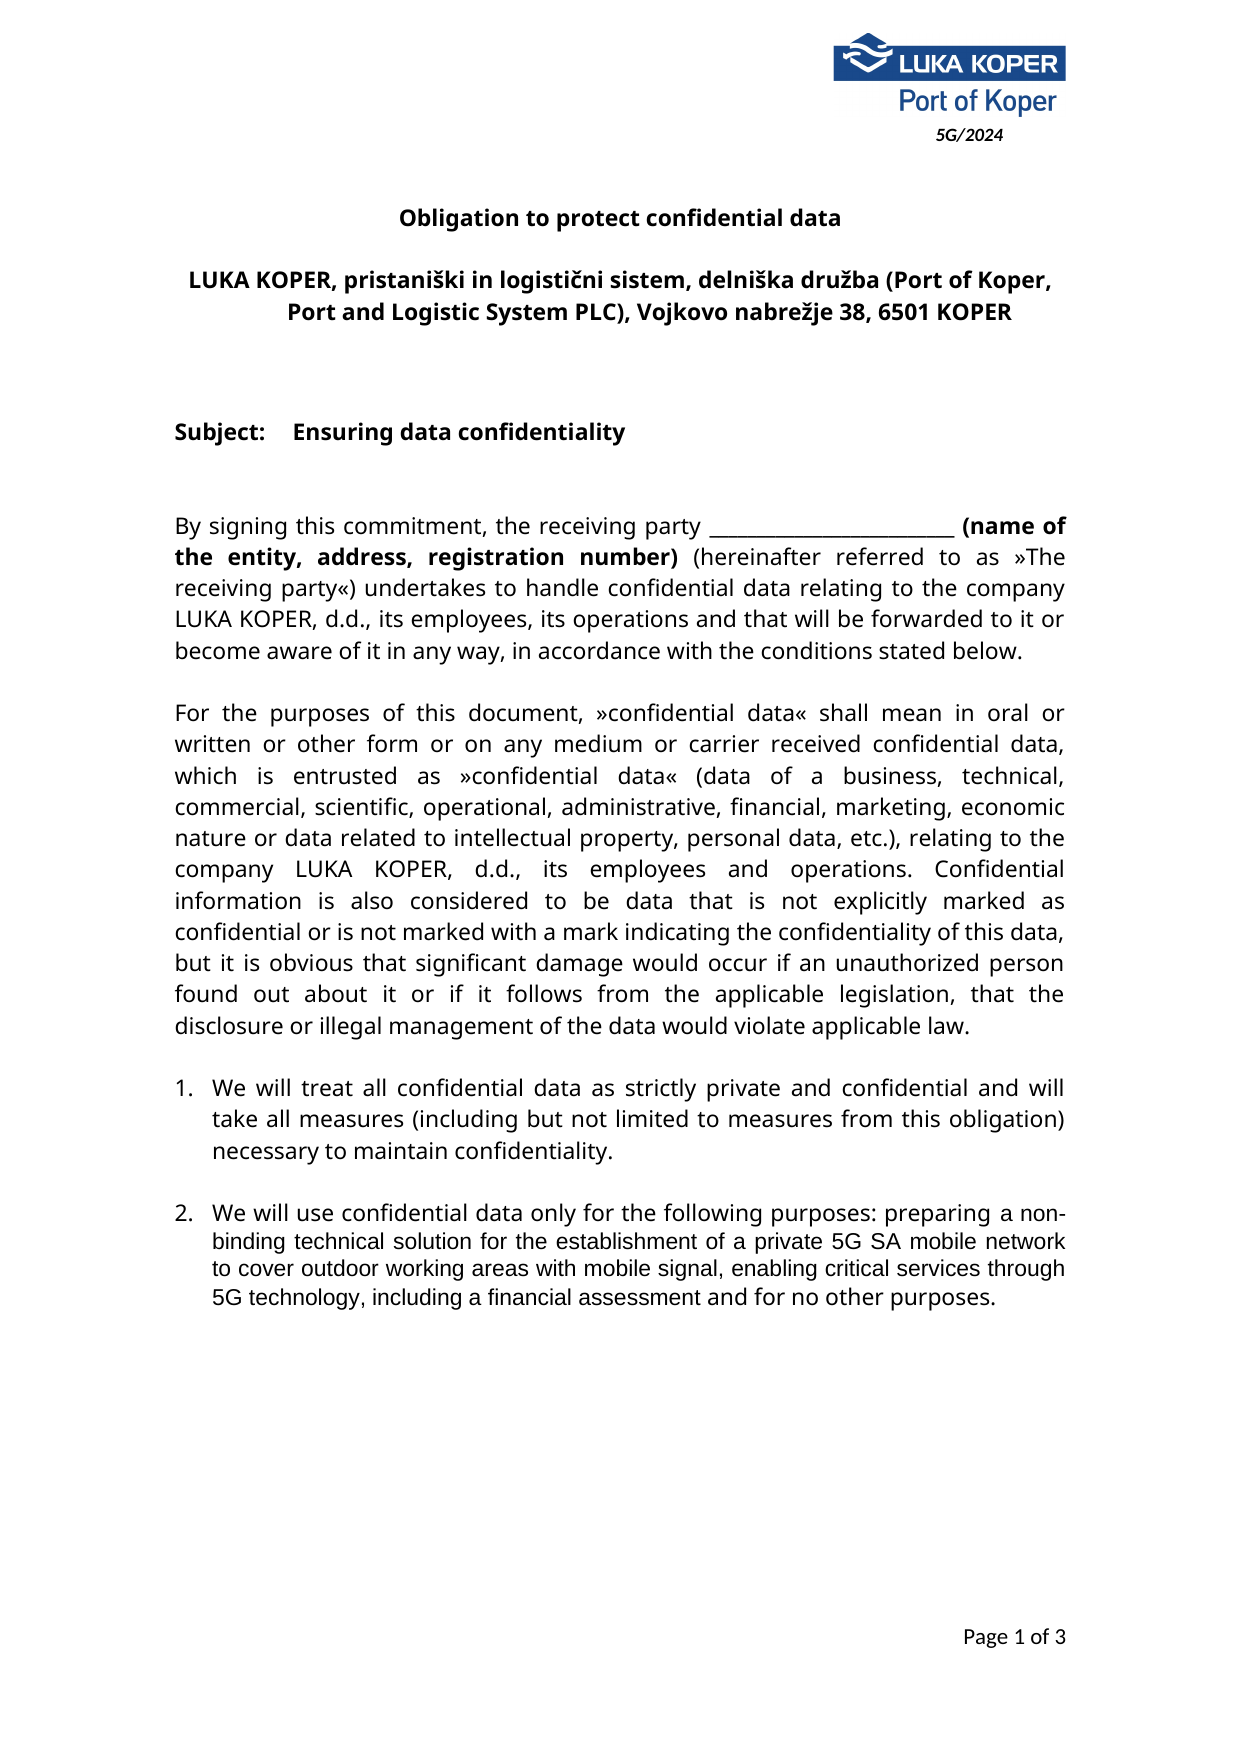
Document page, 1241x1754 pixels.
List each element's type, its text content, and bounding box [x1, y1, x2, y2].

list We will use confidential data only for the following purposes: preparing a non-binding technical solution for the establishment of a private 5G SA mobile network to cover outdoor working areas with mobile signal, enabling critical services through 5G technology, including a financial assessment and for no other purposes. [174, 1197, 1066, 1312]
list We will treat all confidential data as strictly private and confidential and will take all measures (including but not limited to measures from this obligation) necessary to maintain confidentiality. [174, 1072, 1066, 1166]
text By signing this commitment, the receiving party __________________________ (name of the entity, address, registration number) (hereinafter referred to as »The receiving party«) undertakes to handle confidential data relating to the company LUKA KOPER, d.d., its employees, its operations and that will be forwarded to it or become aware of it in any way, in accordance with the conditions stated below. [174, 509, 1066, 666]
text Obligation to protect confidential data [174, 202, 1066, 233]
text For the purposes of this document, »confidential data« shall mean in oral or written or other form or on any medium or carrier received confidential data, which is entrusted as »confidential data« (data of a business, technical, commercial, scientific, operational, administrative, financial, marketing, economic nature or data related to intellectual property, personal data, etc.), relating to the company LUKA KOPER, d.d., its employees and operations. Confidential information is also considered to be data that is not explicitly marked as confidential or is not marked with a mark indicating the confidentiality of this data, but it is obvious that significant damage would occur if an unauthorized person found out about it or if it follows from the applicable legislation, that the disclosure or illegal management of the data would violate applicable law. [174, 697, 1066, 1041]
text LUKA KOPER, pristaniški in logistični sistem, delniška družba (Port of Koper, Port and Logistic System PLC), Vojkovo nabrežje 38, 6501 KOPER [174, 264, 1066, 327]
picture [833, 33, 1066, 117]
text Subject: Ensuring data confidentiality [174, 416, 1066, 447]
